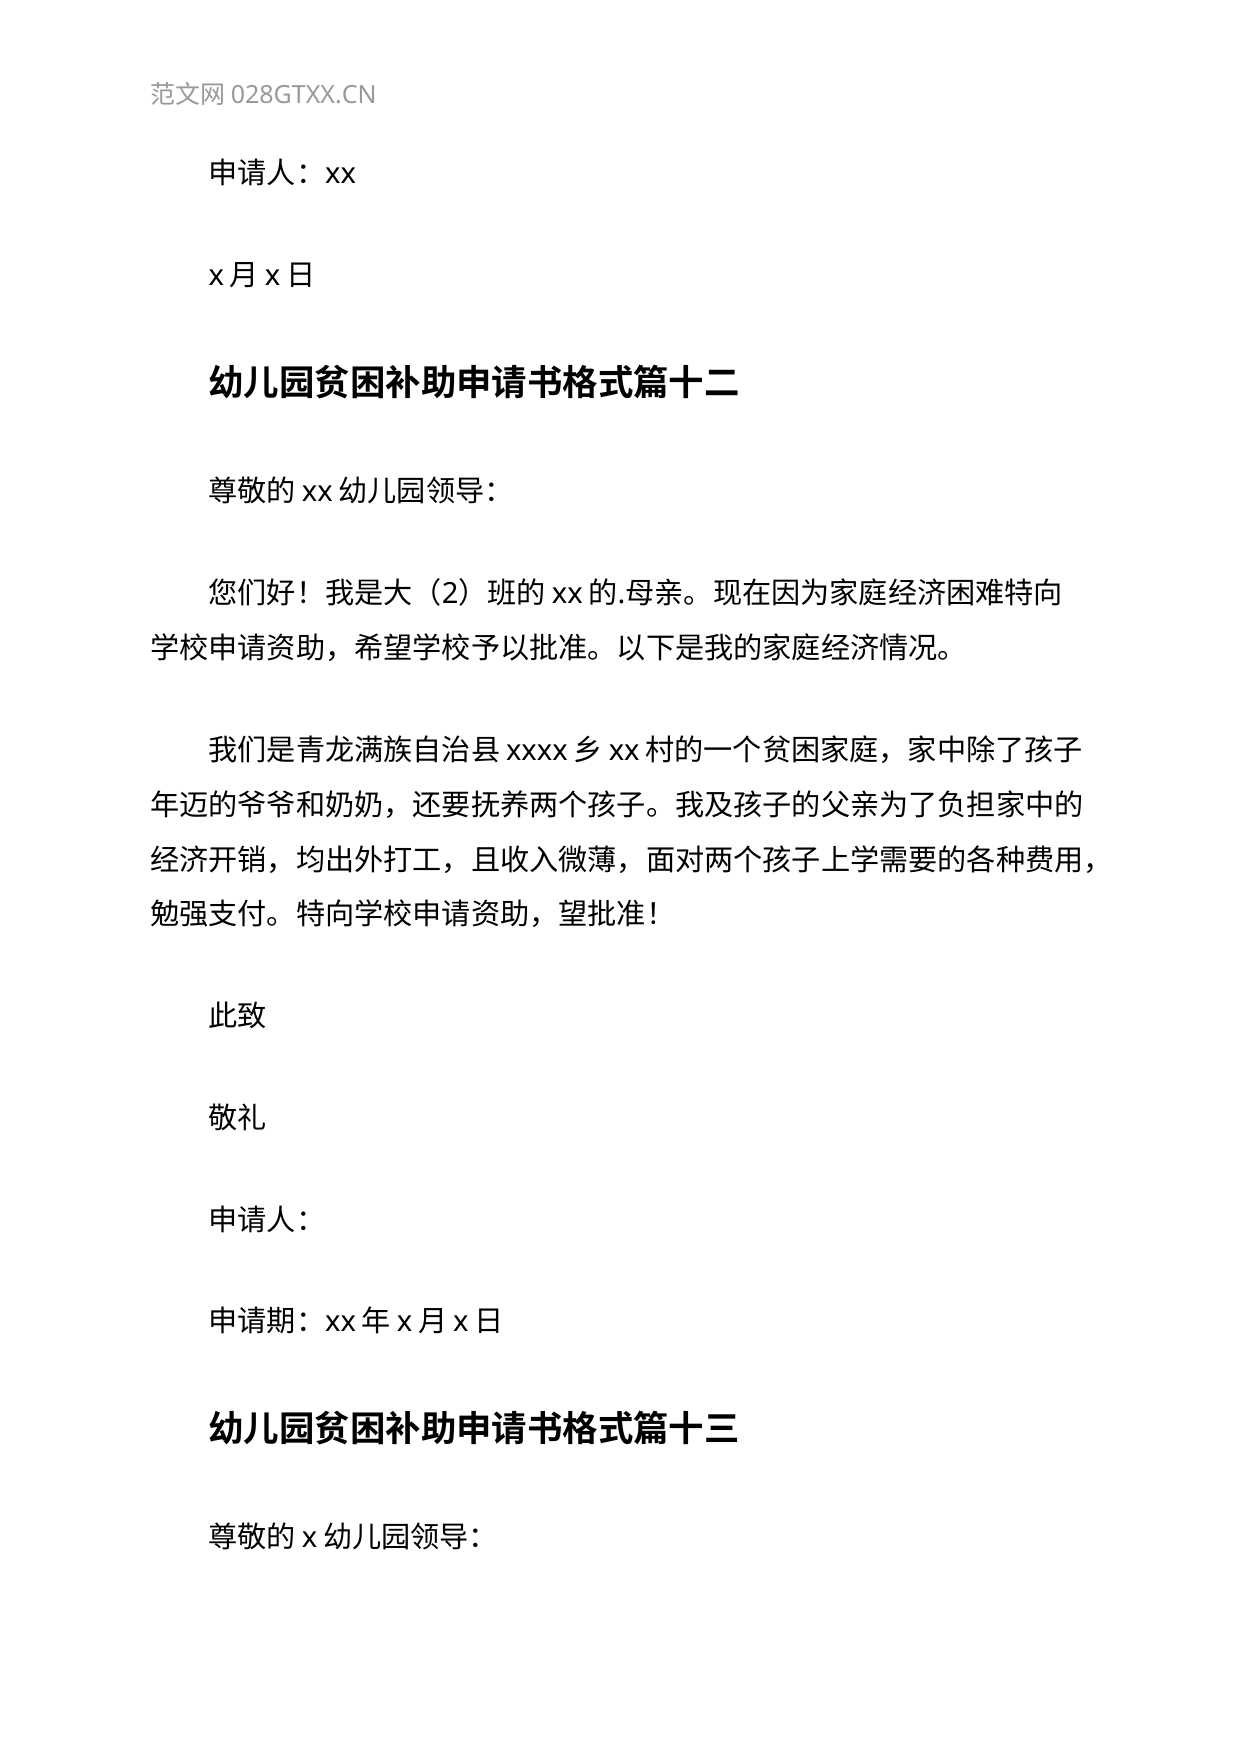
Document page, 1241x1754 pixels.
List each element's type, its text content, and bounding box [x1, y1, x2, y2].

text 敬礼 [150, 1094, 1090, 1137]
text 尊敬的xx幼儿园领导： [150, 467, 1090, 510]
text 此致 [150, 993, 1090, 1035]
text 我们是青龙满族自治县xxxx乡xx村的一个贫困家庭，家中除了孩子年迈的爷爷和奶奶，还要抚养两个孩子。我及孩子的父亲为了负担家中的经济开销，均出外打工，且收入微薄，面对两个孩子上学需要的各种费用，勉强支付。特向学校申请资助，望批准！ [150, 726, 1090, 933]
text 幼儿园贫困补助申请书格式篇十二 [150, 354, 1090, 405]
text x月x日 [150, 252, 1090, 294]
text 申请人：xx [150, 150, 1090, 192]
text 申请人： [150, 1196, 1090, 1238]
text 申请期：xx年x月x日 [150, 1298, 1090, 1340]
text 幼儿园贫困补助申请书格式篇十三 [150, 1400, 1090, 1451]
text 尊敬的x幼儿园领导： [150, 1513, 1090, 1556]
text 您们好！我是大（2）班的xx的.母亲。现在因为家庭经济困难特向学校申请资助，希望学校予以批准。以下是我的家庭经济情况。 [150, 569, 1090, 667]
